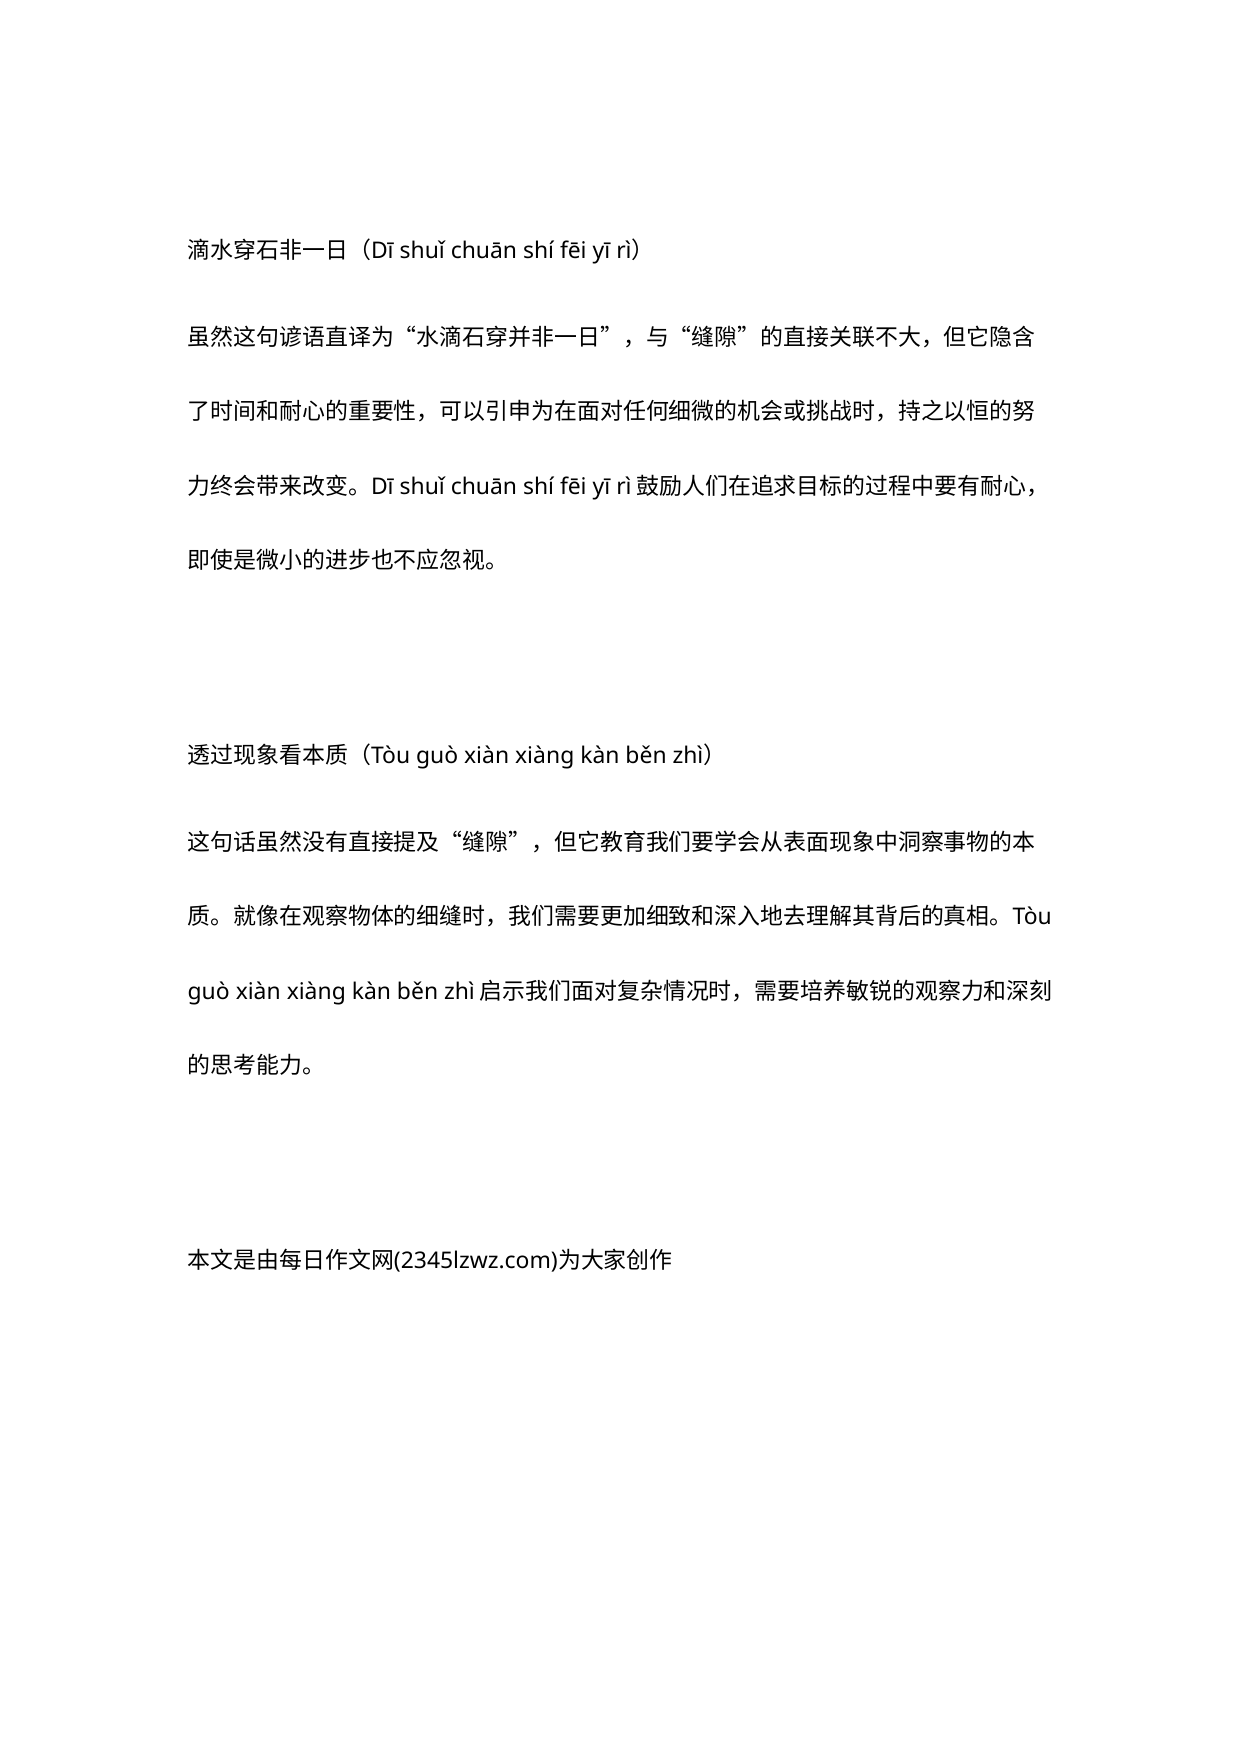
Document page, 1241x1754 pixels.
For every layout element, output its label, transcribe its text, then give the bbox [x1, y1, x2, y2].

text 本文是由每日作文网(2345lzwz.com)为大家创作 [187, 1226, 1053, 1291]
text 虽然这句谚语直译为“水滴石穿并非一日”，与“缝隙”的直接关联不大，但它隐含了时间和耐心的重要性，可以引申为在面对任何细微的机会或挑战时，持之以恒的努力终会带来改变。Dī shuǐ chuān shí fēi yī rì鼓励人们在追求目标的过程中要有耐心，即使是微小的进步也不应忽视。 [187, 302, 1053, 592]
text 滴水穿石非一日（Dī shuǐ chuān shí fēi yī rì） [187, 216, 1053, 281]
text 这句话虽然没有直接提及“缝隙”，但它教育我们要学会从表面现象中洞察事物的本质。就像在观察物体的细缝时，我们需要更加细致和深入地去理解其背后的真相。Tòu guò xiàn xiàng kàn běn zhì启示我们面对复杂情况时，需要培养敏锐的观察力和深刻的思考能力。 [187, 807, 1053, 1097]
text 透过现象看本质（Tòu guò xiàn xiàng kàn běn zhì） [187, 721, 1053, 786]
